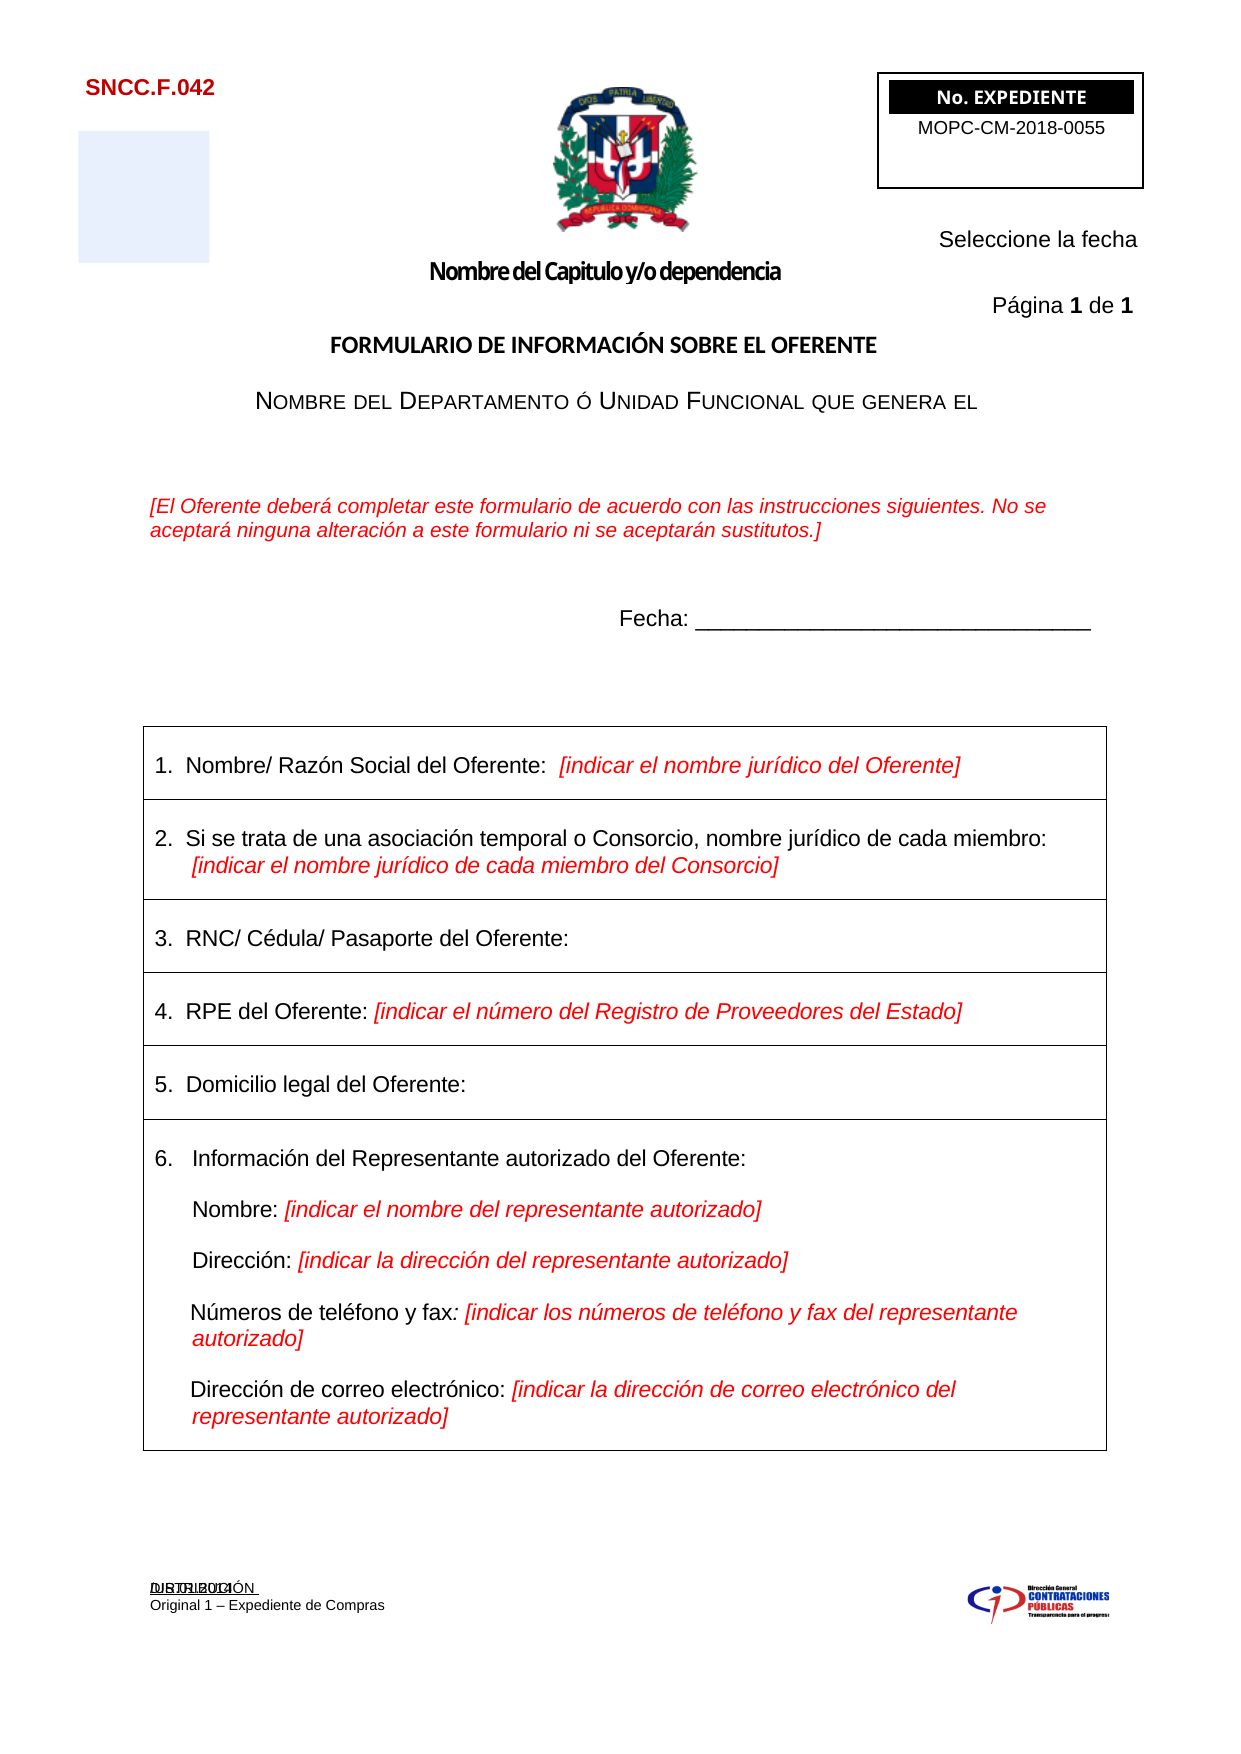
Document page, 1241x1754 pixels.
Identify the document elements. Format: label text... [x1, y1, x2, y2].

picture [967, 1585, 1110, 1624]
picture [552, 87, 698, 232]
table_cell 4. RPE del Oferente: [indicar el número del Registro de Proveedores del Estado] [144, 973, 1106, 1045]
text [El Oferente deberá completar este formulario de acuerdo con las instrucciones siguientes. No se aceptará ninguna alteración a este formulario ni se aceptarán sustitutos.] [150, 494, 1090, 542]
table_cell 3. RNC/ Cédula/ Pasaporte del Oferente: [144, 900, 1106, 972]
table_cell 5. Domicilio legal del Oferente: [144, 1046, 1106, 1118]
picture [78, 131, 210, 263]
table_cell 6. Información del Representante autorizado del Oferente: Nombre: [indicar el nombre del representante autorizado] Dirección: [indicar la dirección del representante autorizado] Números de teléfono y fax: [indicar los números de teléfono y fax del representante autorizado] Dirección de correo electrónico: [indicar la dirección de correo electrónico del representante autorizado] [144, 1120, 1106, 1450]
table_header 1. Nombre/ Razón Social del Oferente: [indicar el nombre jurídico del Oferente] [144, 727, 1106, 799]
table_cell 2. Si se trata de una asociación temporal o Consorcio, nombre jurídico de cada miembro: [indicar el nombre jurídico de cada miembro del Consorcio] [144, 800, 1106, 899]
text Fecha: _______________________________ [150, 605, 1090, 632]
